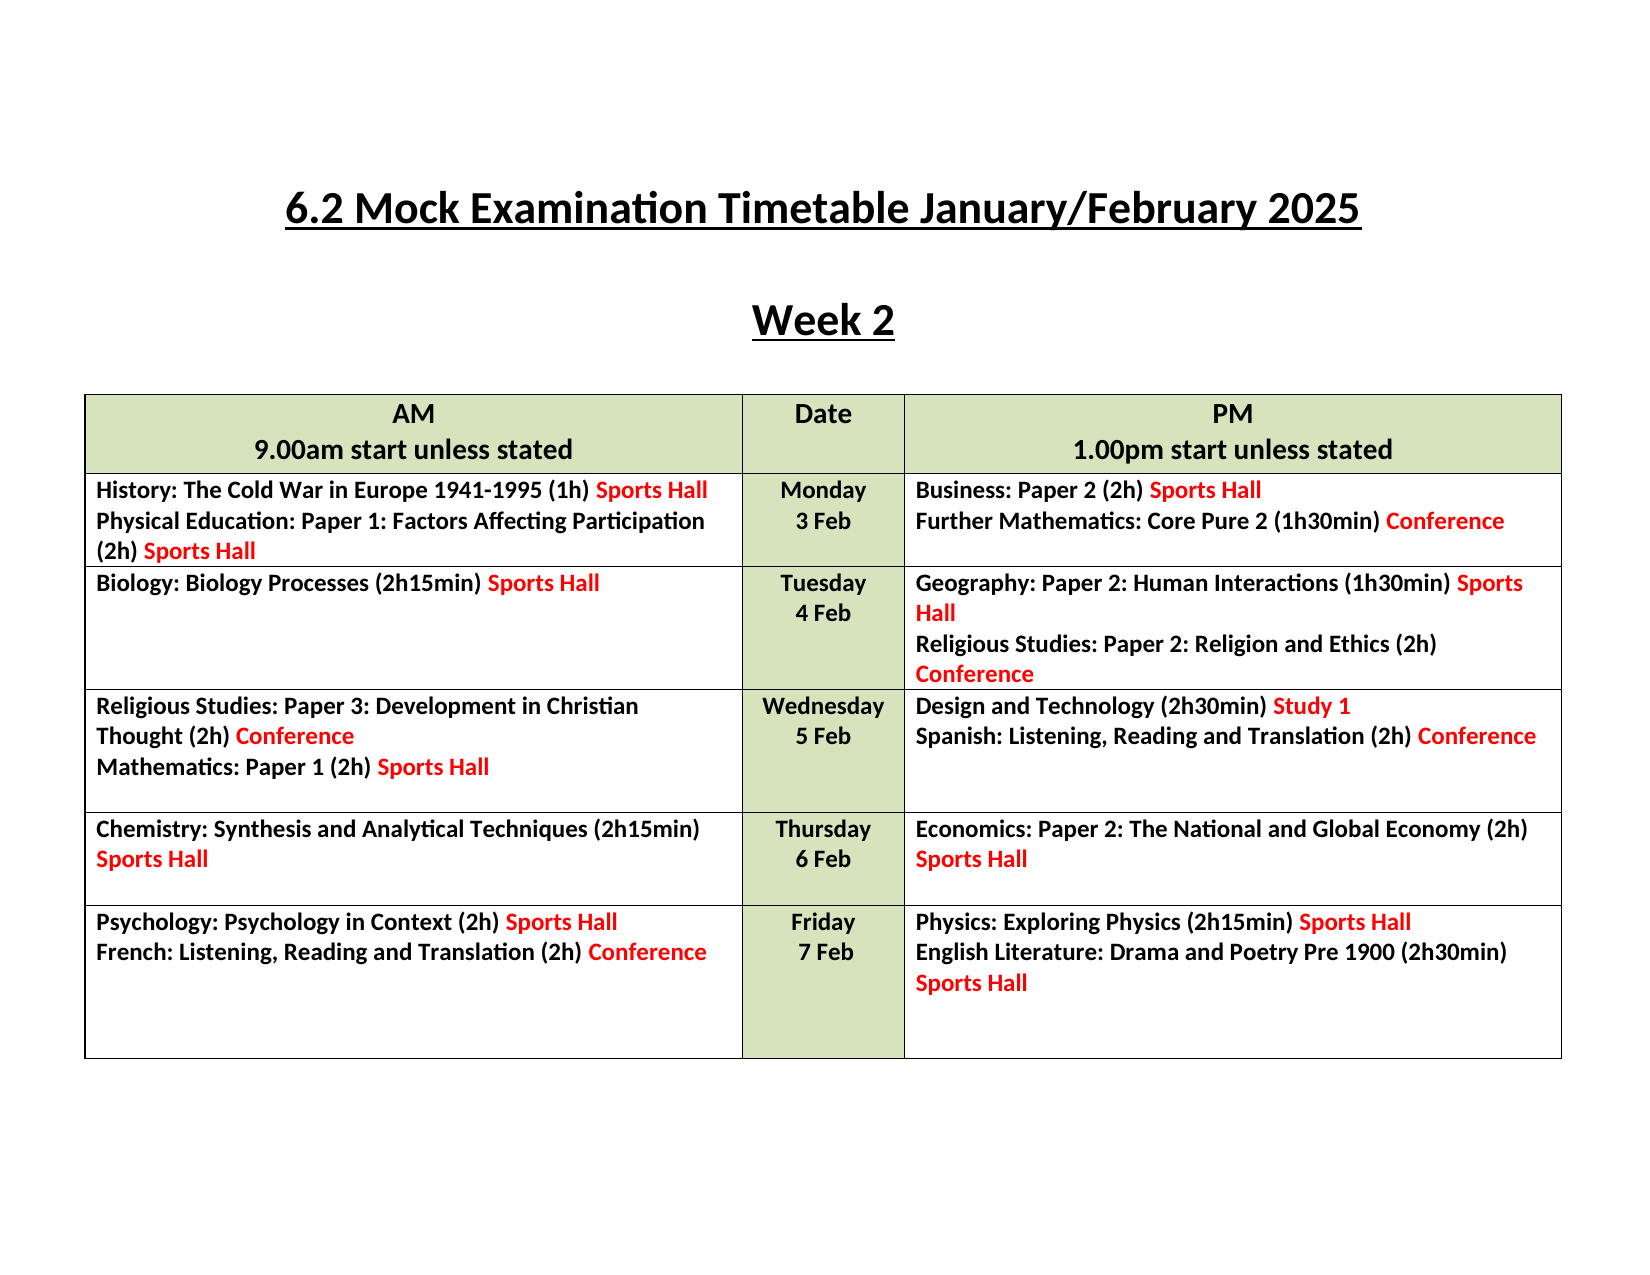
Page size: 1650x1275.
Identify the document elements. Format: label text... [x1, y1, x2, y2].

table_cell Design and Technology (2h30min) Study 1 Spanish: Listening, Reading and Translation (2h) Conference [905, 690, 1561, 812]
table_cell Thursday 6 Feb [743, 813, 904, 905]
table_cell Tuesday 4 Feb [743, 567, 904, 689]
table_cell Religious Studies: Paper 3: Development in Christian Thought (2h) Conference Mathematics: Paper 1 (2h) Sports Hall [86, 690, 742, 812]
table_cell Psychology: Psychology in Context (2h) Sports Hall French: Listening, Reading and Translation (2h) Conference [86, 906, 742, 1058]
table_header Date [743, 395, 904, 473]
table_cell Biology: Biology Processes (2h15min) Sports Hall [86, 567, 742, 689]
text Week 2 [150, 291, 1496, 347]
table_cell Monday 3 Feb [743, 474, 904, 566]
table_cell Economics: Paper 2: The National and Global Economy (2h) Sports Hall [905, 813, 1561, 905]
table_cell Physics: Exploring Physics (2h15min) Sports Hall English Literature: Drama and Poetry Pre 1900 (2h30min) Sports Hall [905, 906, 1561, 1058]
table_header AM 9.00am start unless stated [86, 395, 742, 473]
table_cell Geography: Paper 2: Human Interactions (1h30min) Sports Hall Religious Studies: Paper 2: Religion and Ethics (2h) Conference [905, 567, 1561, 689]
table_cell Business: Paper 2 (2h) Sports Hall Further Mathematics: Core Pure 2 (1h30min) Conference [905, 474, 1561, 566]
table_cell Chemistry: Synthesis and Analytical Techniques (2h15min) Sports Hall [86, 813, 742, 905]
table_header PM 1.00pm start unless stated [905, 395, 1561, 473]
table_cell History: The Cold War in Europe 1941-1995 (1h) Sports Hall Physical Education: Paper 1: Factors Affecting Participation (2h) Sports Hall [86, 474, 742, 566]
text 6.2 Mock Examination Timetable January/February 2025 [150, 179, 1496, 235]
table_cell Friday 7 Feb [743, 906, 904, 1058]
table_cell Wednesday 5 Feb [743, 690, 904, 812]
